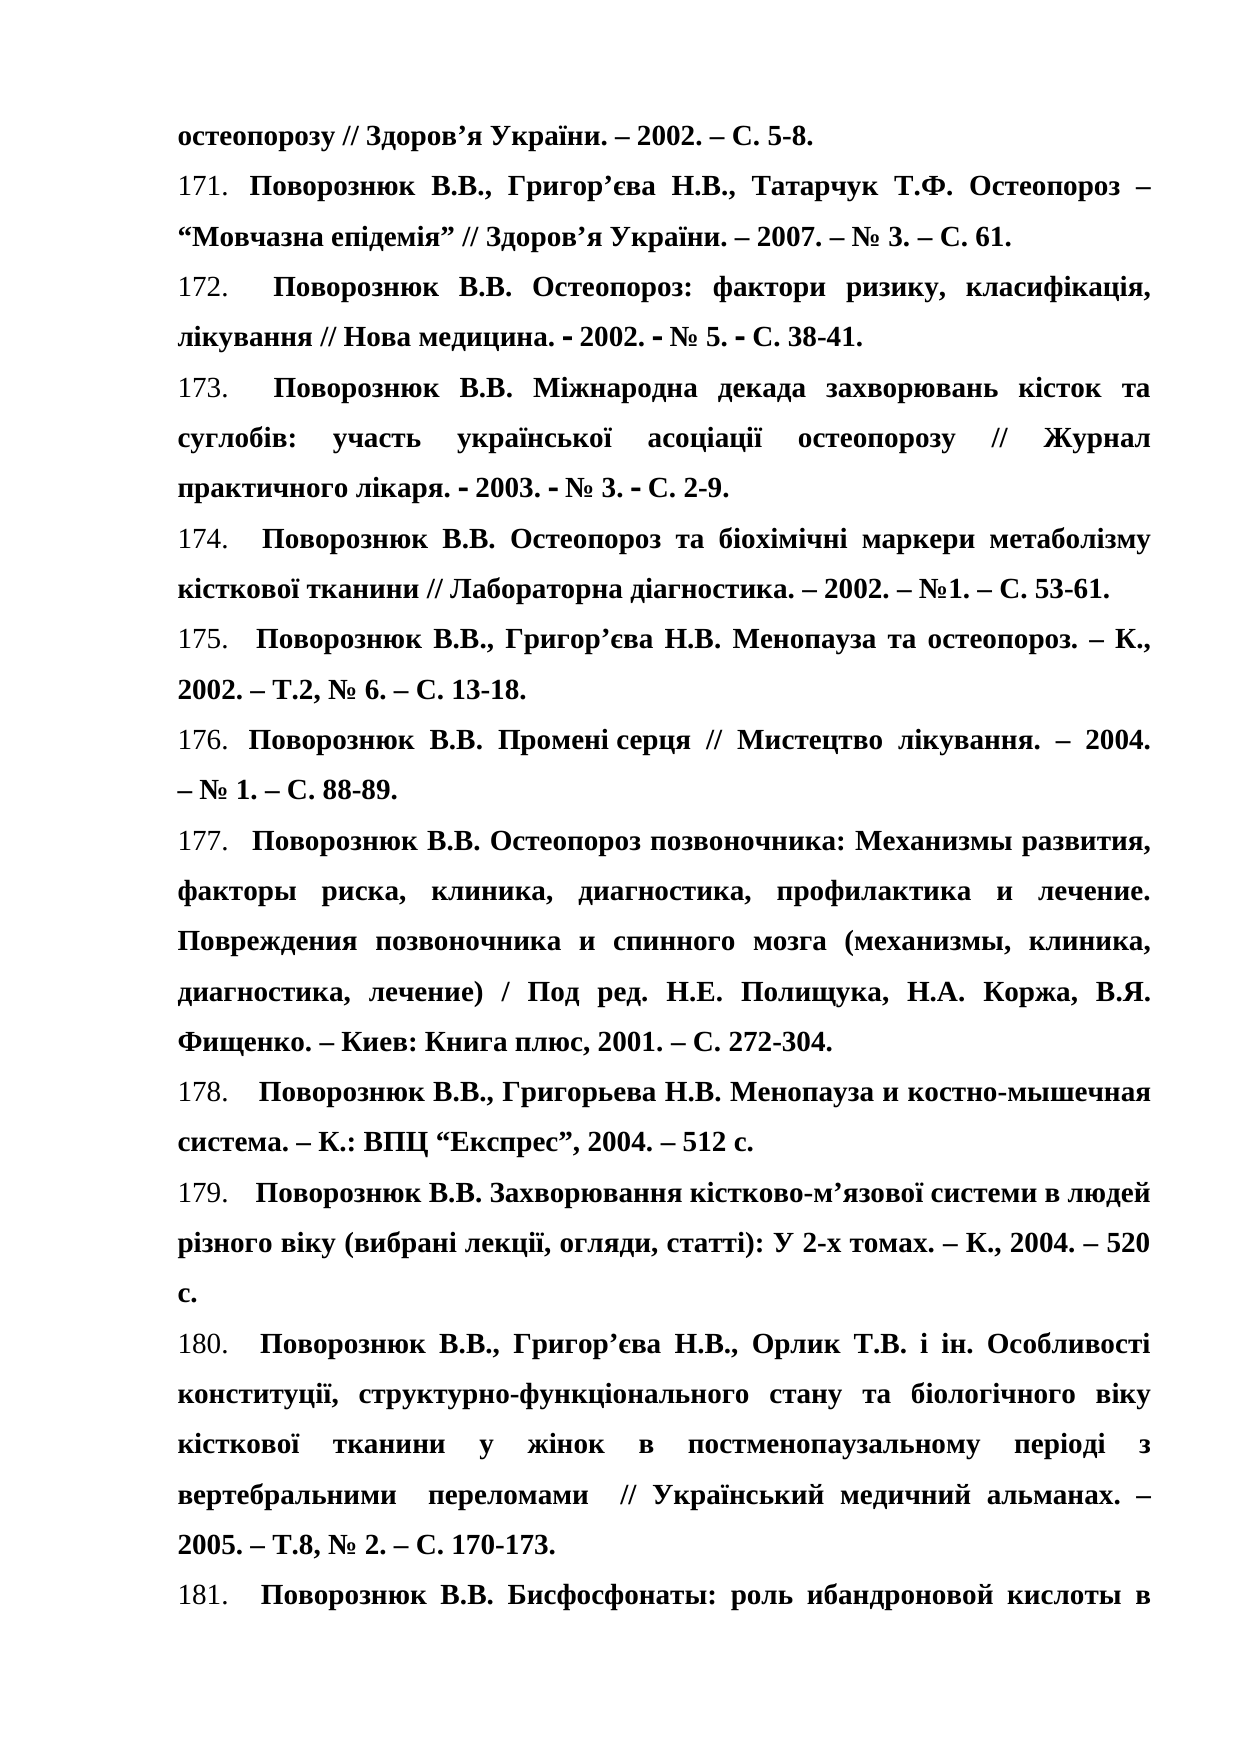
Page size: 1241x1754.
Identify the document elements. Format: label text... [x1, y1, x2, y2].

list Поворознюк В.В. Остеопороз позвоночника: Механизмы развития, факторы риска, клиника, диагностика, профилактика и лечение. Повреждения позвоночника и спинного мозга (механизмы, клиника, диагностика, лечение) / Под ред. Н.Е. Полищука, Н.А. Коржа, В.Я. Фищенко. – Киев: Книга плюс, 2001. – С. 272-304. [177, 823, 1152, 1057]
list Поворознюк В.В. Остеопороз: фактори ризику, класифікація, лікування // Нова медицина. 2002. № 5. С. 38-41. [177, 269, 1152, 353]
list Поворознюк В.В. Промені серця // Мистецтво лікування. – 2004. – № 1. – С. 88-89. [177, 722, 1152, 806]
list Поворознюк В.В. Захворювання кістково-м’язової системи в людей різного віку (вибрані лекції, огляди, статті): У 2-х томах. – К., 2004. – 520 с. [177, 1175, 1152, 1309]
list Поворознюк В.В., Григор’єва Н.В., Татарчук Т.Ф. Остеопороз – “Мовчазна епідемія” // Здоров’я України. – 2007. – № 3. – С. 61. [177, 168, 1152, 252]
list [177, 118, 1152, 152]
list Поворознюк В.В., Григор’єва Н.В. Менопауза та остеопороз. – К., 2002. – Т.2, № 6. – С. 13-18. [177, 621, 1152, 705]
list Поворознюк В.В., Григорьева Н.В. Менопауза и костно-мышечная система. – К.: ВПЦ “Експрес”, 2004. – 512 с. [177, 1074, 1152, 1158]
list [177, 1577, 1152, 1611]
list Поворознюк В.В. Остеопороз та біохімічні маркери метаболізму кісткової тканини // Лабораторна діагностика. – 2002. – №1. – С. 53-61. [177, 521, 1152, 605]
list Поворознюк В.В. Міжнародна декада захворювань кісток та суглобів: участь української асоціації остеопорозу // Журнал практичного лікаря. 2003. № 3. С. 2-9. [177, 370, 1152, 504]
list Поворознюк В.В., Григор’єва Н.В., Орлик Т.В. і ін. Особливості конституції, структурно-функціонального стану та біологічного віку кісткової тканини у жінок в постменопаузальному періоді з вертебральними переломами // Український медичний альманах. – 2005. – Т.8, № 2. – С. 170-173. [177, 1326, 1152, 1561]
